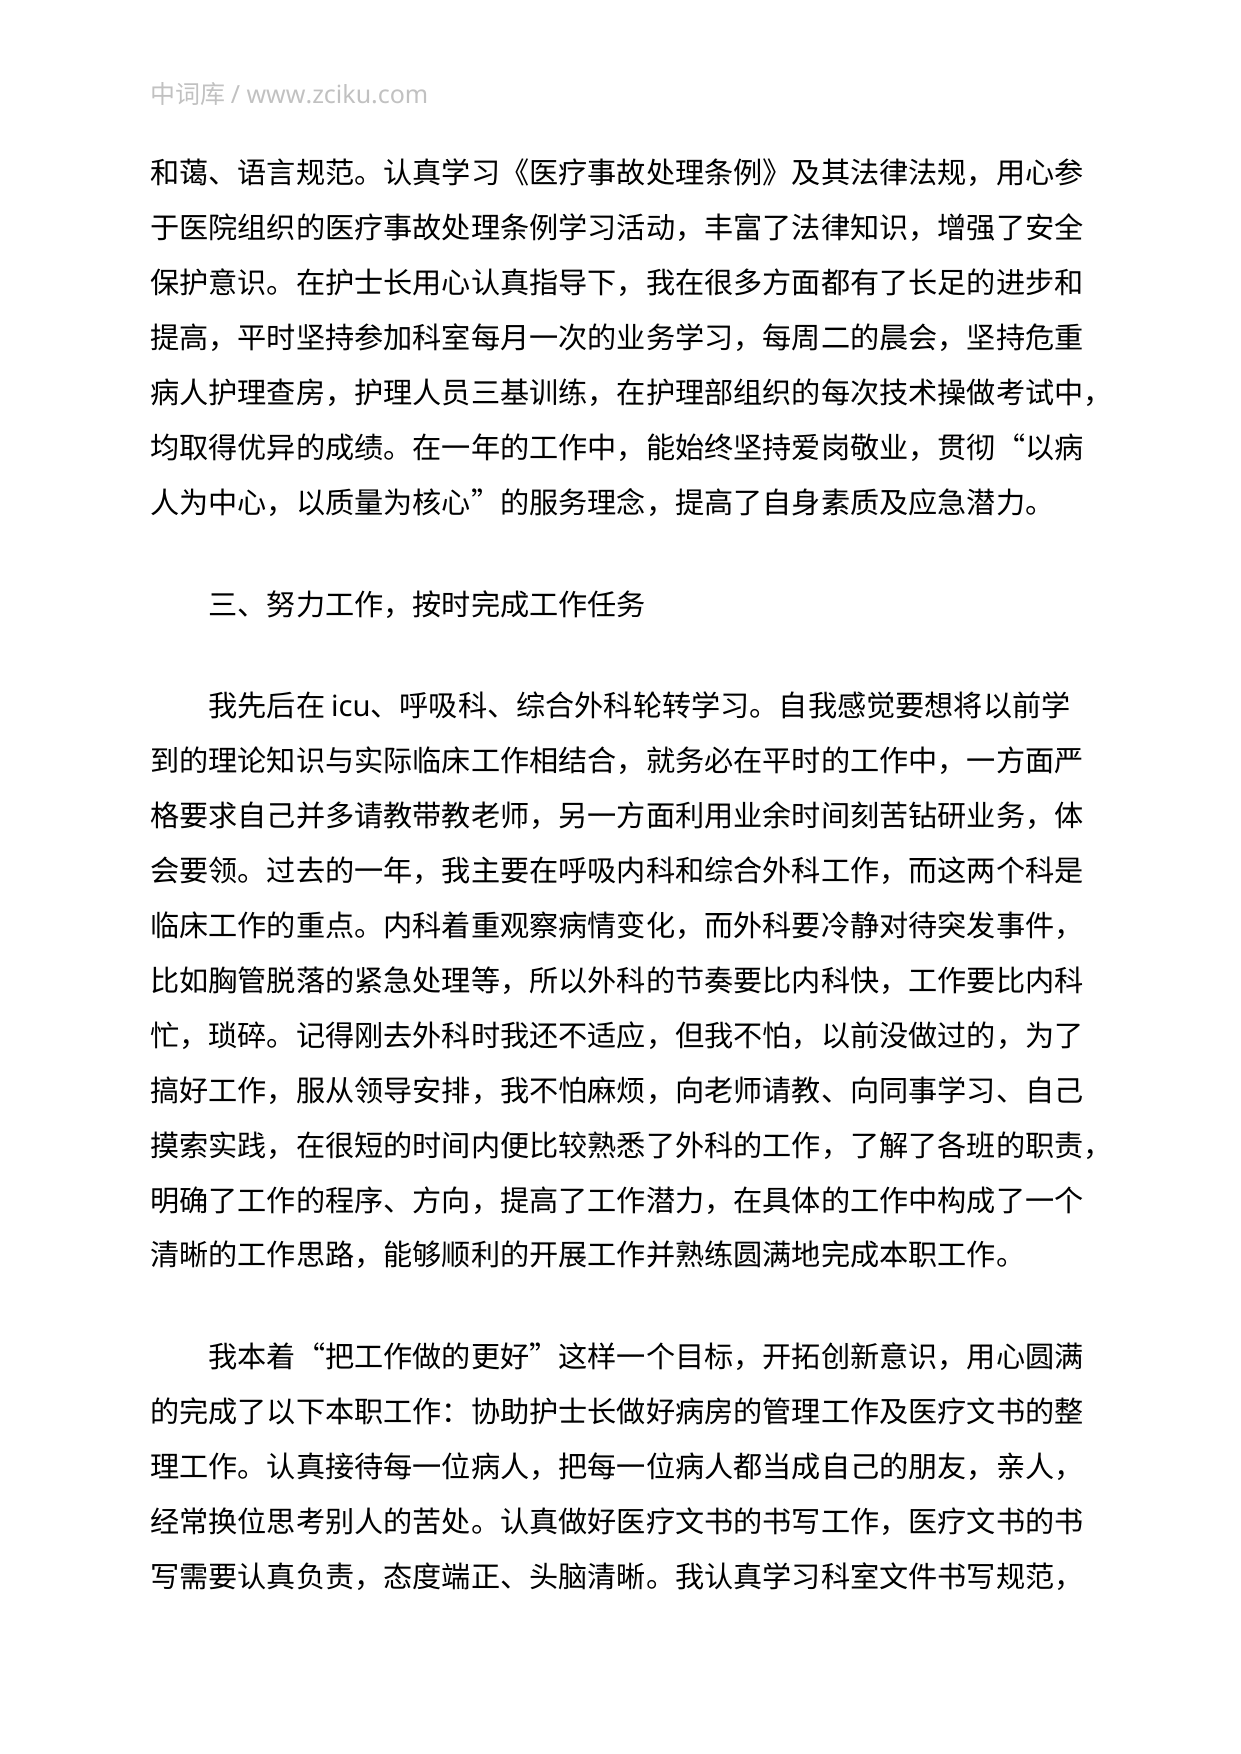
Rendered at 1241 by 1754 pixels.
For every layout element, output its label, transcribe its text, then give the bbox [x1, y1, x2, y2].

text 我先后在icu、呼吸科、综合外科轮转学习。自我感觉要想将以前学到的理论知识与实际临床工作相结合，就务必在平时的工作中，一方面严格要求自己并多请教带教老师，另一方面利用业余时间刻苦钻研业务，体会要领。过去的一年，我主要在呼吸内科和综合外科工作，而这两个科是临床工作的重点。内科着重观察病情变化，而外科要冷静对待突发事件，比如胸管脱落的紧急处理等，所以外科的节奏要比内科快，工作要比内科忙，琐碎。记得刚去外科时我还不适应，但我不怕，以前没做过的，为了搞好工作，服从领导安排，我不怕麻烦，向老师请教、向同事学习、自己摸索实践，在很短的时间内便比较熟悉了外科的工作，了解了各班的职责，明确了工作的程序、方向，提高了工作潜力，在具体的工作中构成了一个清晰的工作思路，能够顺利的开展工作并熟练圆满地完成本职工作。 [150, 683, 1090, 1274]
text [150, 1334, 1090, 1596]
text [150, 150, 1090, 522]
text 三、努力工作，按时完成工作任务 [150, 581, 1090, 623]
